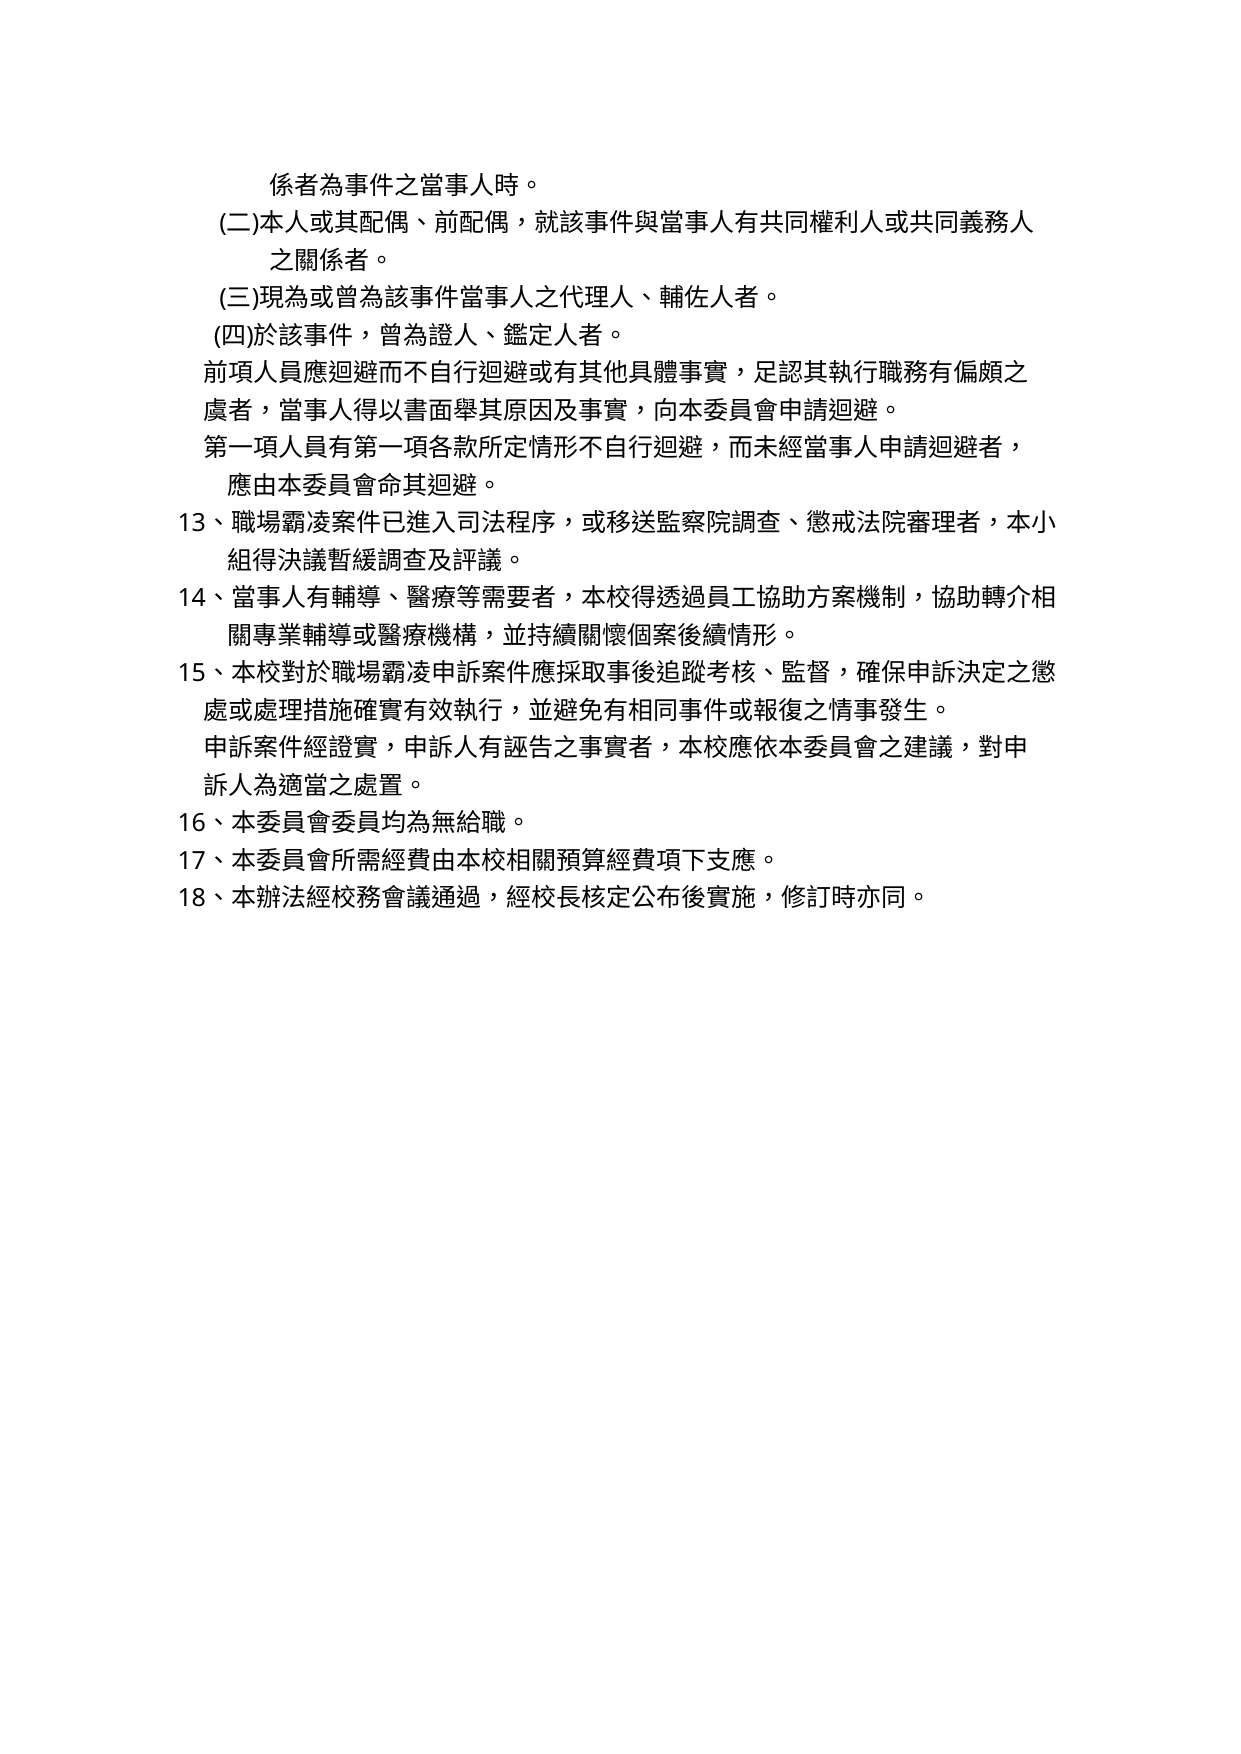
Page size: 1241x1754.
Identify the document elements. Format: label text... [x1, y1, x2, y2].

text 處或處理措施確實有效執行，並避免有相同事件或報復之情事發生。 [177, 689, 1069, 727]
text 15、本校對於職場霸凌申訴案件應採取事後追蹤考核、監督，確保申訴決定之懲 [177, 652, 1069, 689]
text 應由本委員會命其迴避。 13、職場霸凌案件已進入司法程序，或移送監察院調查、懲戒法院審理者，本小 [177, 464, 1069, 539]
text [177, 164, 1069, 389]
text 虞者，當事人得以書面舉其原因及事實，向本委員會申請迴避。 第一項人員有第一項各款所定情形不自行迴避，而未經當事人申請迴避者， [177, 389, 1069, 464]
text 申訴案件經證實，申訴人有誣告之事實者，本校應依本委員會之建議，對申 [177, 727, 1069, 764]
text 17、本委員會所需經費由本校相關預算經費項下支應。 [177, 839, 1069, 877]
text 組得決議暫緩調查及評議。 14、當事人有輔導、醫療等需要者，本校得透過員工協助方案機制，協助轉介相 [177, 539, 1069, 614]
text 關專業輔導或醫療機構，並持續關懷個案後續情形。 [177, 614, 1069, 652]
text 訴人為適當之處置。 16、本委員會委員均為無給職。 [177, 764, 1069, 839]
text 18、本辦法經校務會議通過，經校長核定公布後實施，修訂時亦同。 [177, 877, 1069, 914]
